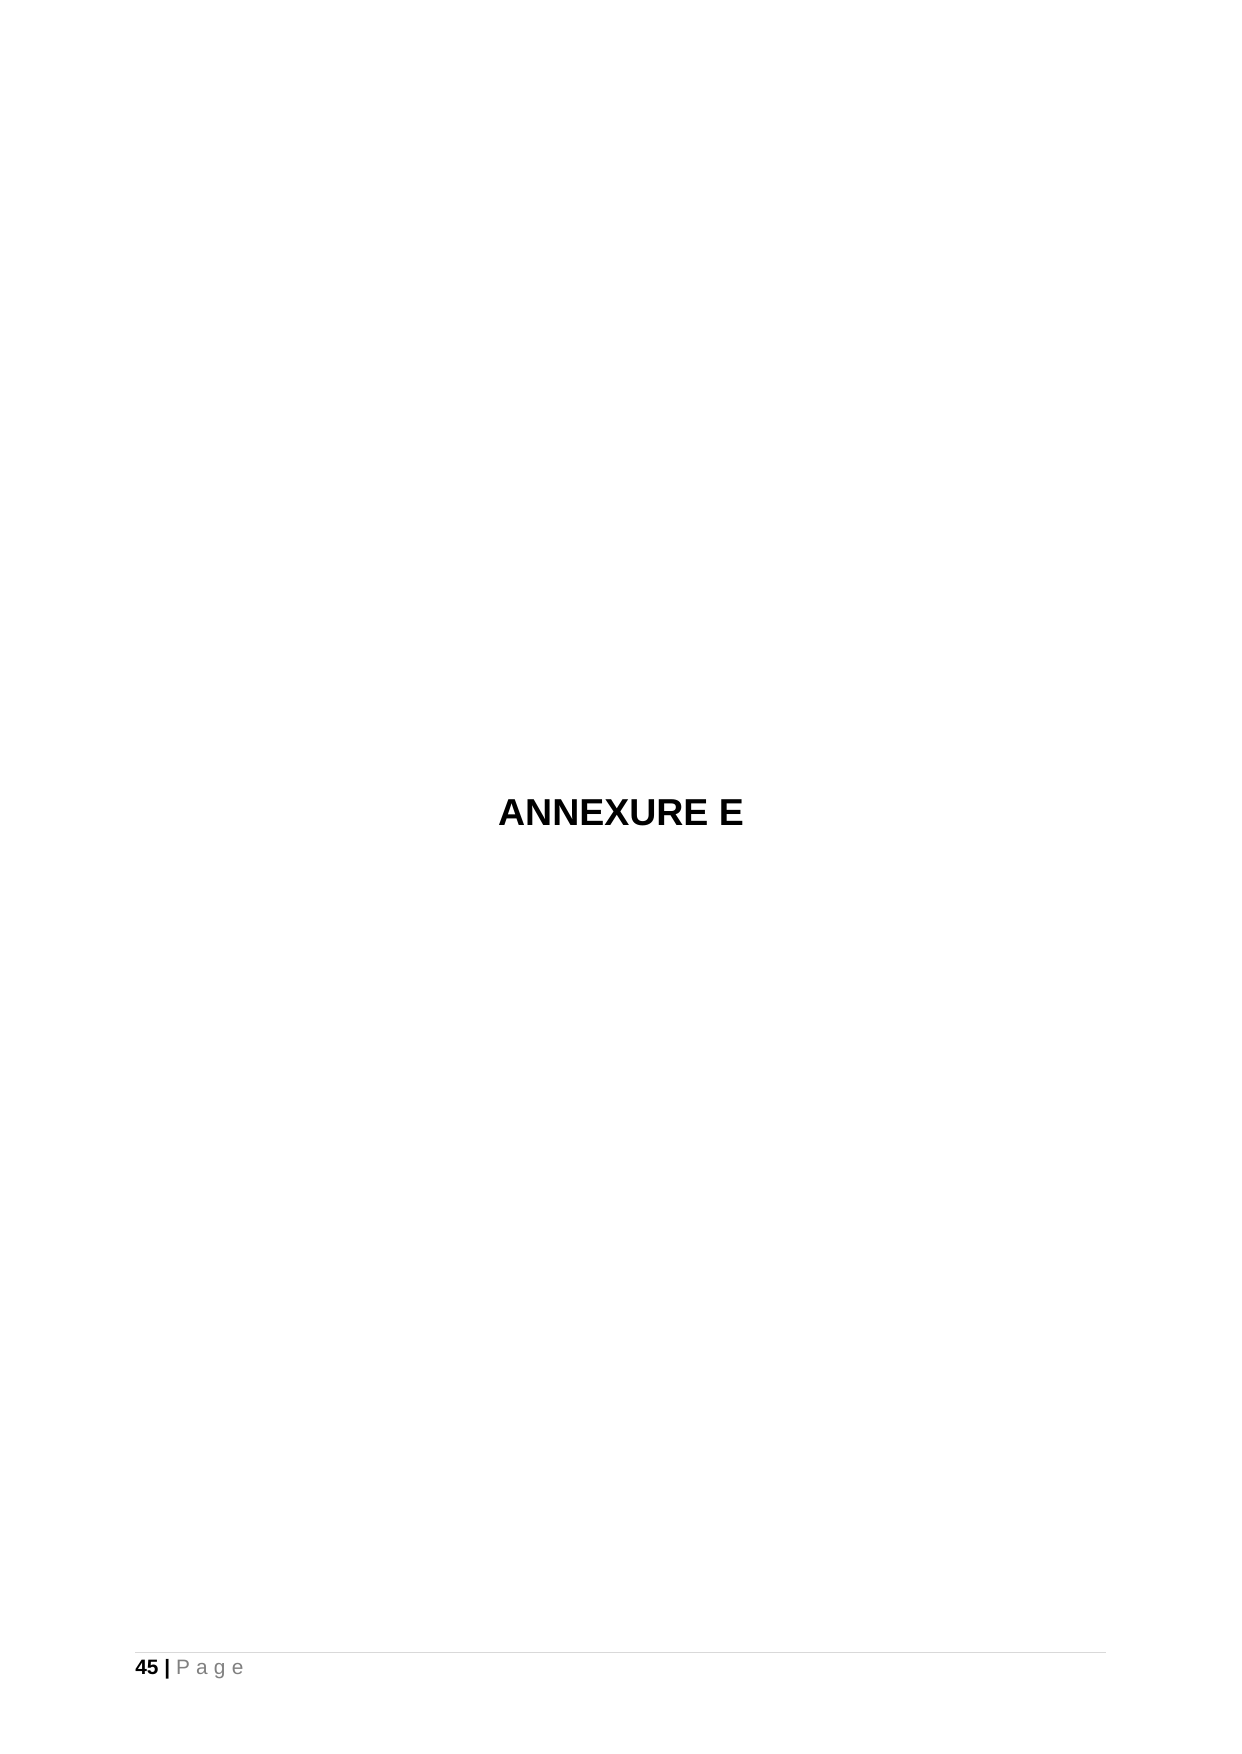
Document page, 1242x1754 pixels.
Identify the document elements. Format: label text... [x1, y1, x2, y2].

subtitle ANNEXURE E [135, 790, 1106, 833]
